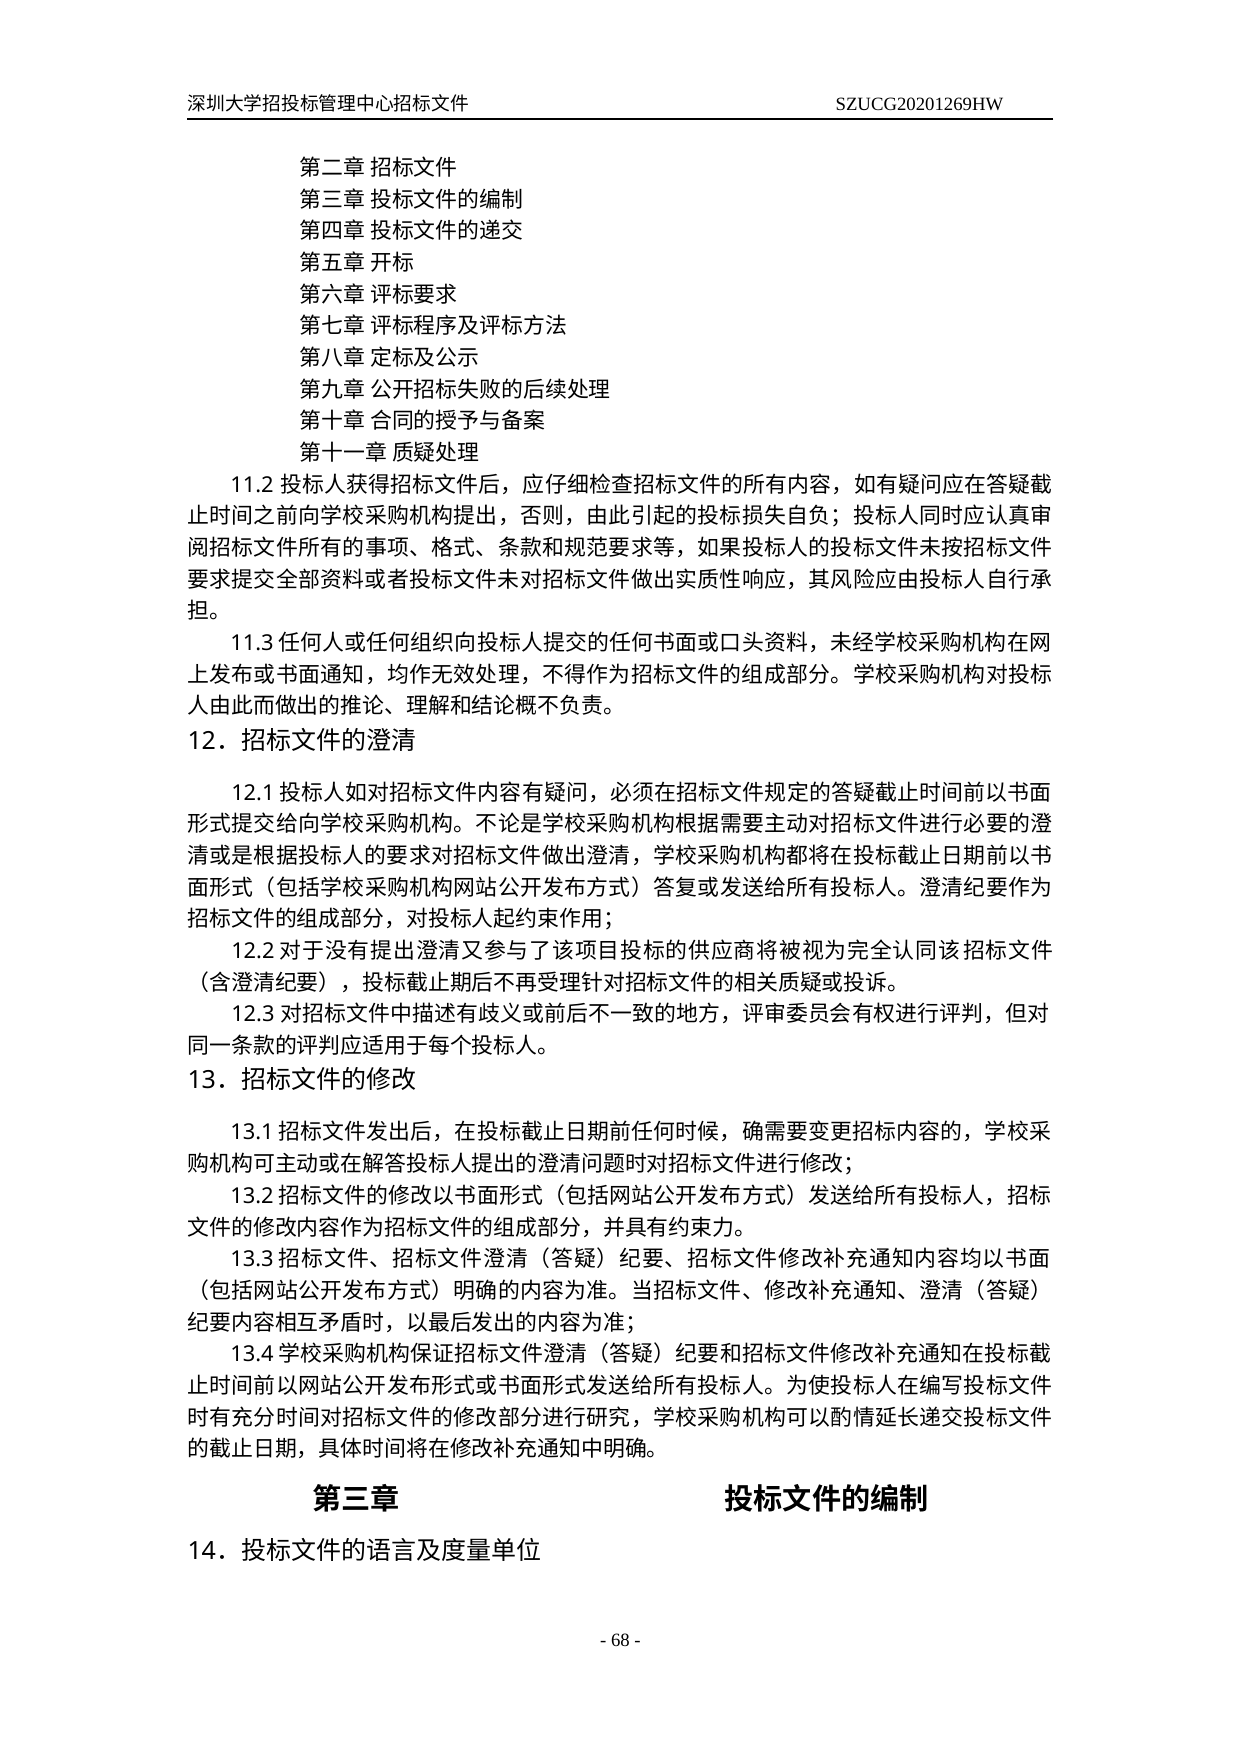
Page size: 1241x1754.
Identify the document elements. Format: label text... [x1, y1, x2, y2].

text 13.4学校采购机构保证招标文件澄清（答疑）纪要和招标文件修改补充通知在投标截止时间前以网站公开发布形式或书面形式发送给所有投标人。为使投标人在编写投标文件时有充分时间对招标文件的修改部分进行研究，学校采购机构可以酌情延长递交投标文件的截止日期，具体时间将在修改补充通知中明确。 [187, 1336, 1053, 1463]
list 第四章 投标文件的递交 [187, 213, 1053, 245]
list 第六章 评标要求 [187, 277, 1053, 308]
text 12.2对于没有提出澄清又参与了该项目投标的供应商将被视为完全认同该招标文件（含澄清纪要），投标截止期后不再受理针对招标文件的相关质疑或投诉。 [187, 933, 1053, 996]
text 12.3 对招标文件中描述有歧义或前后不一致的地方，评审委员会有权进行评判，但对同一条款的评判应适用于每个投标人。 [187, 996, 1053, 1060]
text 11.2 投标人获得招标文件后，应仔细检查招标文件的所有内容，如有疑问应在答疑截止时间之前向学校采购机构提出，否则，由此引起的投标损失自负；投标人同时应认真审阅招标文件所有的事项、格式、条款和规范要求等，如果投标人的投标文件未按招标文件要求提交全部资料或者投标文件未对招标文件做出实质性响应，其风险应由投标人自行承担。 [187, 467, 1053, 625]
list 第九章 公开招标失败的后续处理 [187, 372, 1053, 403]
text 13.1招标文件发出后，在投标截止日期前任何时候，确需要变更招标内容的，学校采购机构可主动或在解答投标人提出的澄清问题时对招标文件进行修改； [187, 1114, 1053, 1178]
list 第二章 招标文件 [187, 150, 1053, 182]
list 第十一章 质疑处理 [187, 435, 1053, 467]
list 第十章 合同的授予与备案 [187, 403, 1053, 435]
text 13.2招标文件的修改以书面形式（包括网站公开发布方式）发送给所有投标人，招标文件的修改内容作为招标文件的组成部分，并具有约束力。 [187, 1178, 1053, 1241]
list 第三章 投标文件的编制 [187, 182, 1053, 213]
list 第八章 定标及公示 [187, 340, 1053, 372]
text 12.1投标人如对招标文件内容有疑问，必须在招标文件规定的答疑截止时间前以书面形式提交给向学校采购机构。不论是学校采购机构根据需要主动对招标文件进行必要的澄清或是根据投标人的要求对招标文件做出澄清，学校采购机构都将在投标截止日期前以书面形式（包括学校采购机构网站公开发布方式）答复或发送给所有投标人。澄清纪要作为招标文件的组成部分，对投标人起约束作用； [187, 774, 1053, 933]
text 14．投标文件的语言及度量单位 [187, 1530, 1053, 1567]
text 13.3招标文件、招标文件澄清（答疑）纪要、招标文件修改补充通知内容均以书面（包括网站公开发布方式）明确的内容为准。当招标文件、修改补充通知、澄清（答疑）纪要内容相互矛盾时，以最后发出的内容为准； [187, 1241, 1053, 1336]
text 11.3任何人或任何组织向投标人提交的任何书面或口头资料，未经学校采购机构在网上发布或书面通知，均作无效处理，不得作为招标文件的组成部分。学校采购机构对投标人由此而做出的推论、理解和结论概不负责。 [187, 625, 1053, 720]
list 第七章 评标程序及评标方法 [187, 308, 1053, 340]
text 12．招标文件的澄清 [187, 720, 1053, 756]
list 第五章 开标 [187, 245, 1053, 277]
text 13．招标文件的修改 [187, 1060, 1053, 1096]
list 投标文件的编制 [187, 1476, 1053, 1518]
